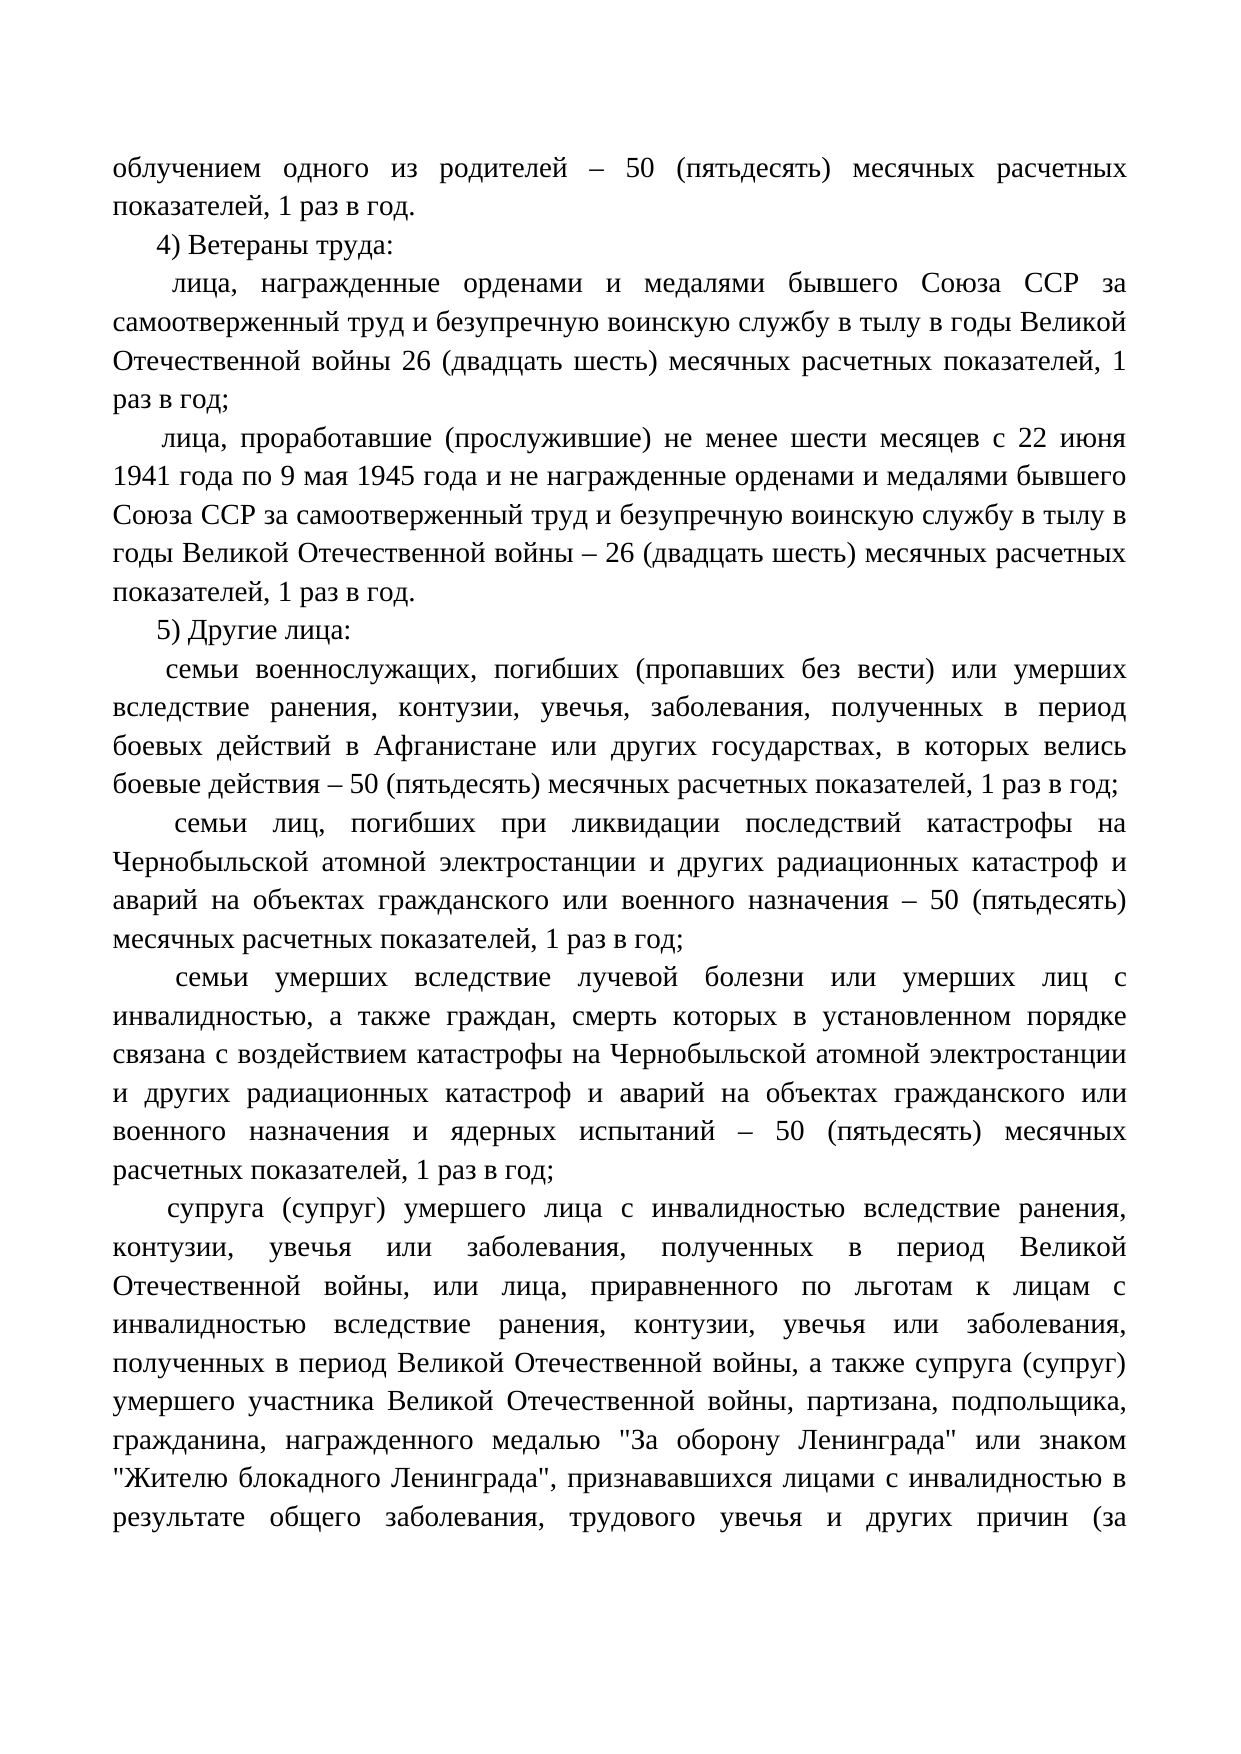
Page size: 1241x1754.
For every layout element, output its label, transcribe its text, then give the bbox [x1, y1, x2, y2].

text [112, 150, 1128, 222]
text семьи лиц, погибших при ликвидации последствий катастрофы на Чернобыльской атомной электростанции и других радиационных катастроф и аварий на объектах гражданского или военного назначения – 50 (пятьдесять) месячных расчетных показателей, 1 раз в год; [112, 805, 1128, 954]
text семьи умерших вследствие лучевой болезни или умерших лиц с инвалидностью, а также граждан, смерть которых в установленном порядке связана с воздействием катастрофы на Чернобыльской атомной электростанции и других радиационных катастроф и аварий на объектах гражданского или военного назначения и ядерных испытаний – 50 (пятьдесять) месячных расчетных показателей, 1 раз в год; [112, 959, 1128, 1186]
text лица, проработавшие (прослужившие) не менее шести месяцев с 22 июня 1941 года по 9 мая 1945 года и не награжденные орденами и медалями бывшего Союза ССР за самоотверженный труд и безупречную воинскую службу в тылу в годы Великой Отечественной войны – 26 (двадцать шесть) месячных расчетных показателей, 1 раз в год. [112, 420, 1128, 607]
text семьи военнослужащих, погибших (пропавших без вести) или умерших вследствие ранения, контузии, увечья, заболевания, полученных в период боевых действий в Афганистане или других государствах, в которых велись боевые действия – 50 (пятьдесять) месячных расчетных показателей, 1 раз в год; [112, 651, 1128, 800]
text 5) Другие лица: [112, 612, 1128, 646]
text 4) Ветераны труда: [112, 227, 1128, 261]
text лица, награжденные орденами и медалями бывшего Союза ССР за самоотверженный труд и безупречную воинскую службу в тылу в годы Великой Отечественной войны 26 (двадцать шесть) месячных расчетных показателей, 1 раз в год; [112, 266, 1128, 415]
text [112, 1191, 1128, 1532]
